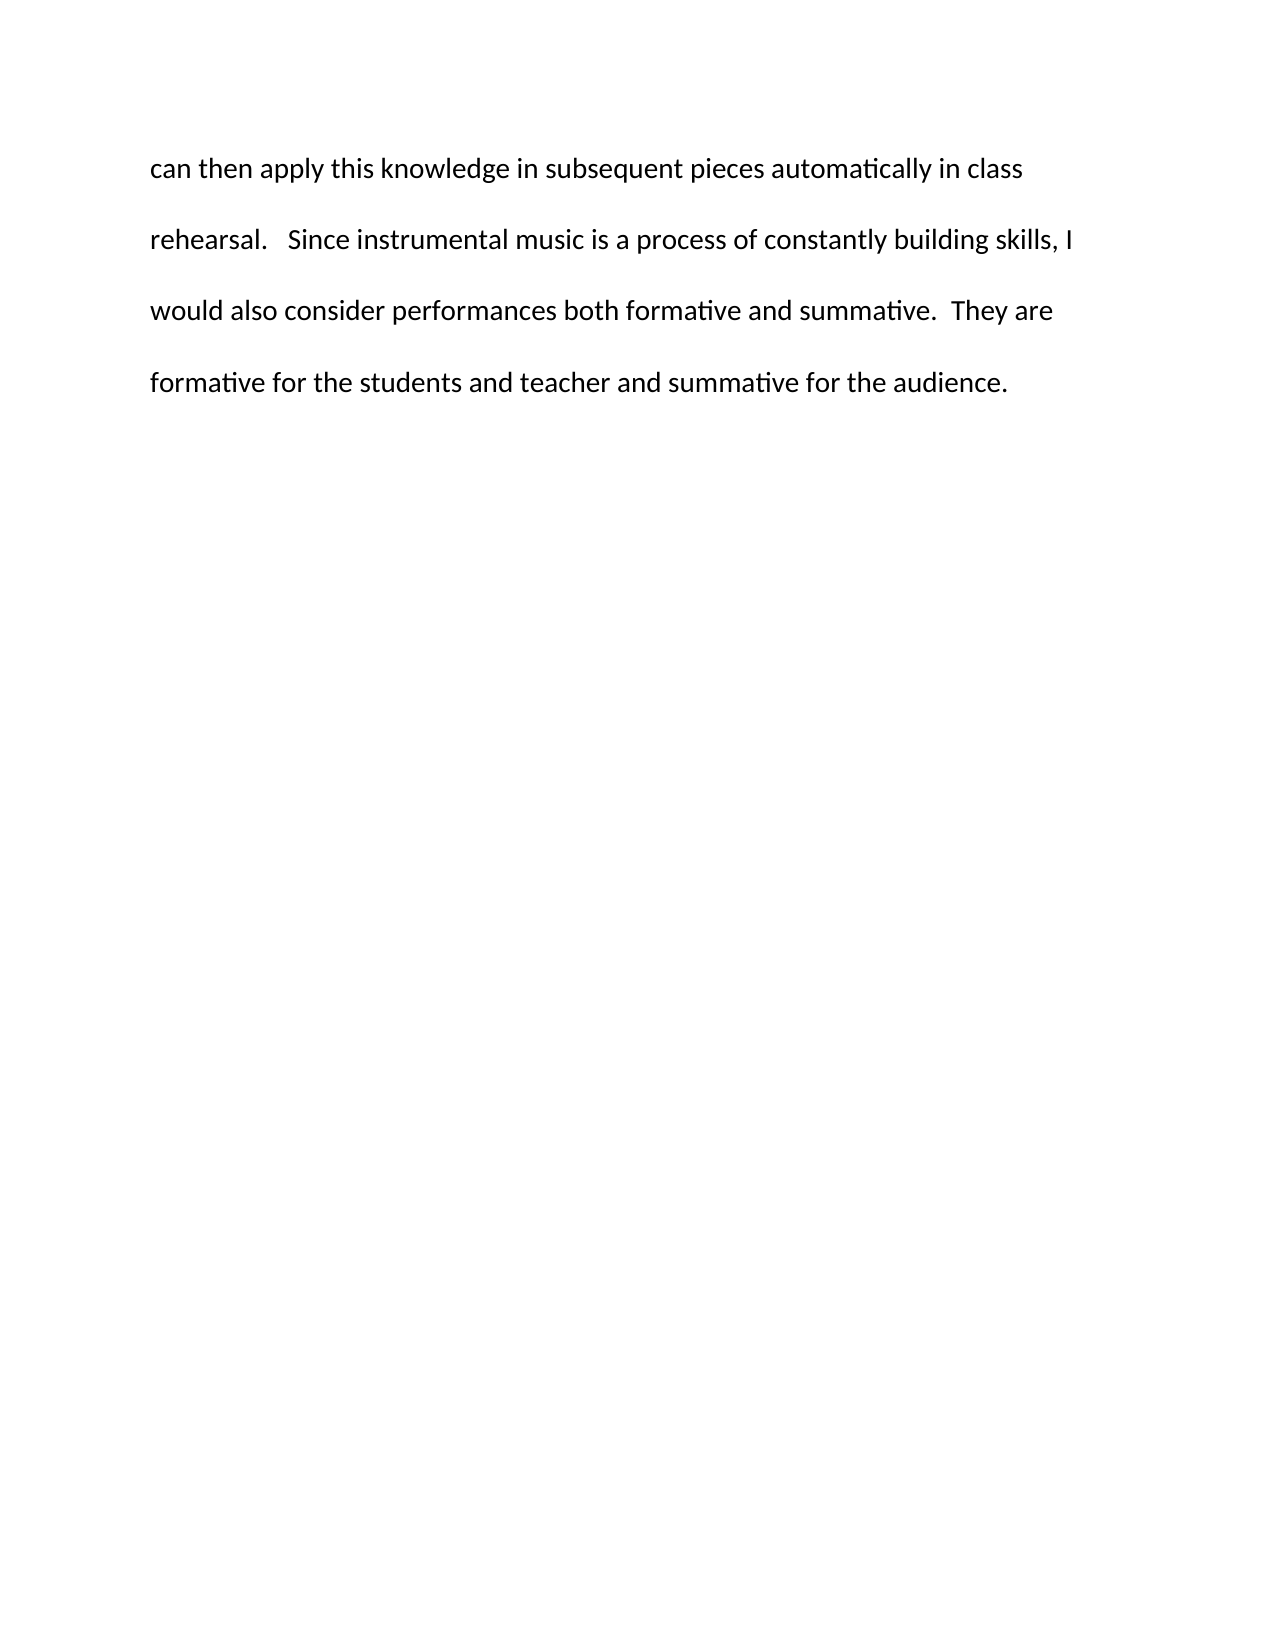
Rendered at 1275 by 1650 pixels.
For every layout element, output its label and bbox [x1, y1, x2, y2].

text [150, 150, 1125, 399]
